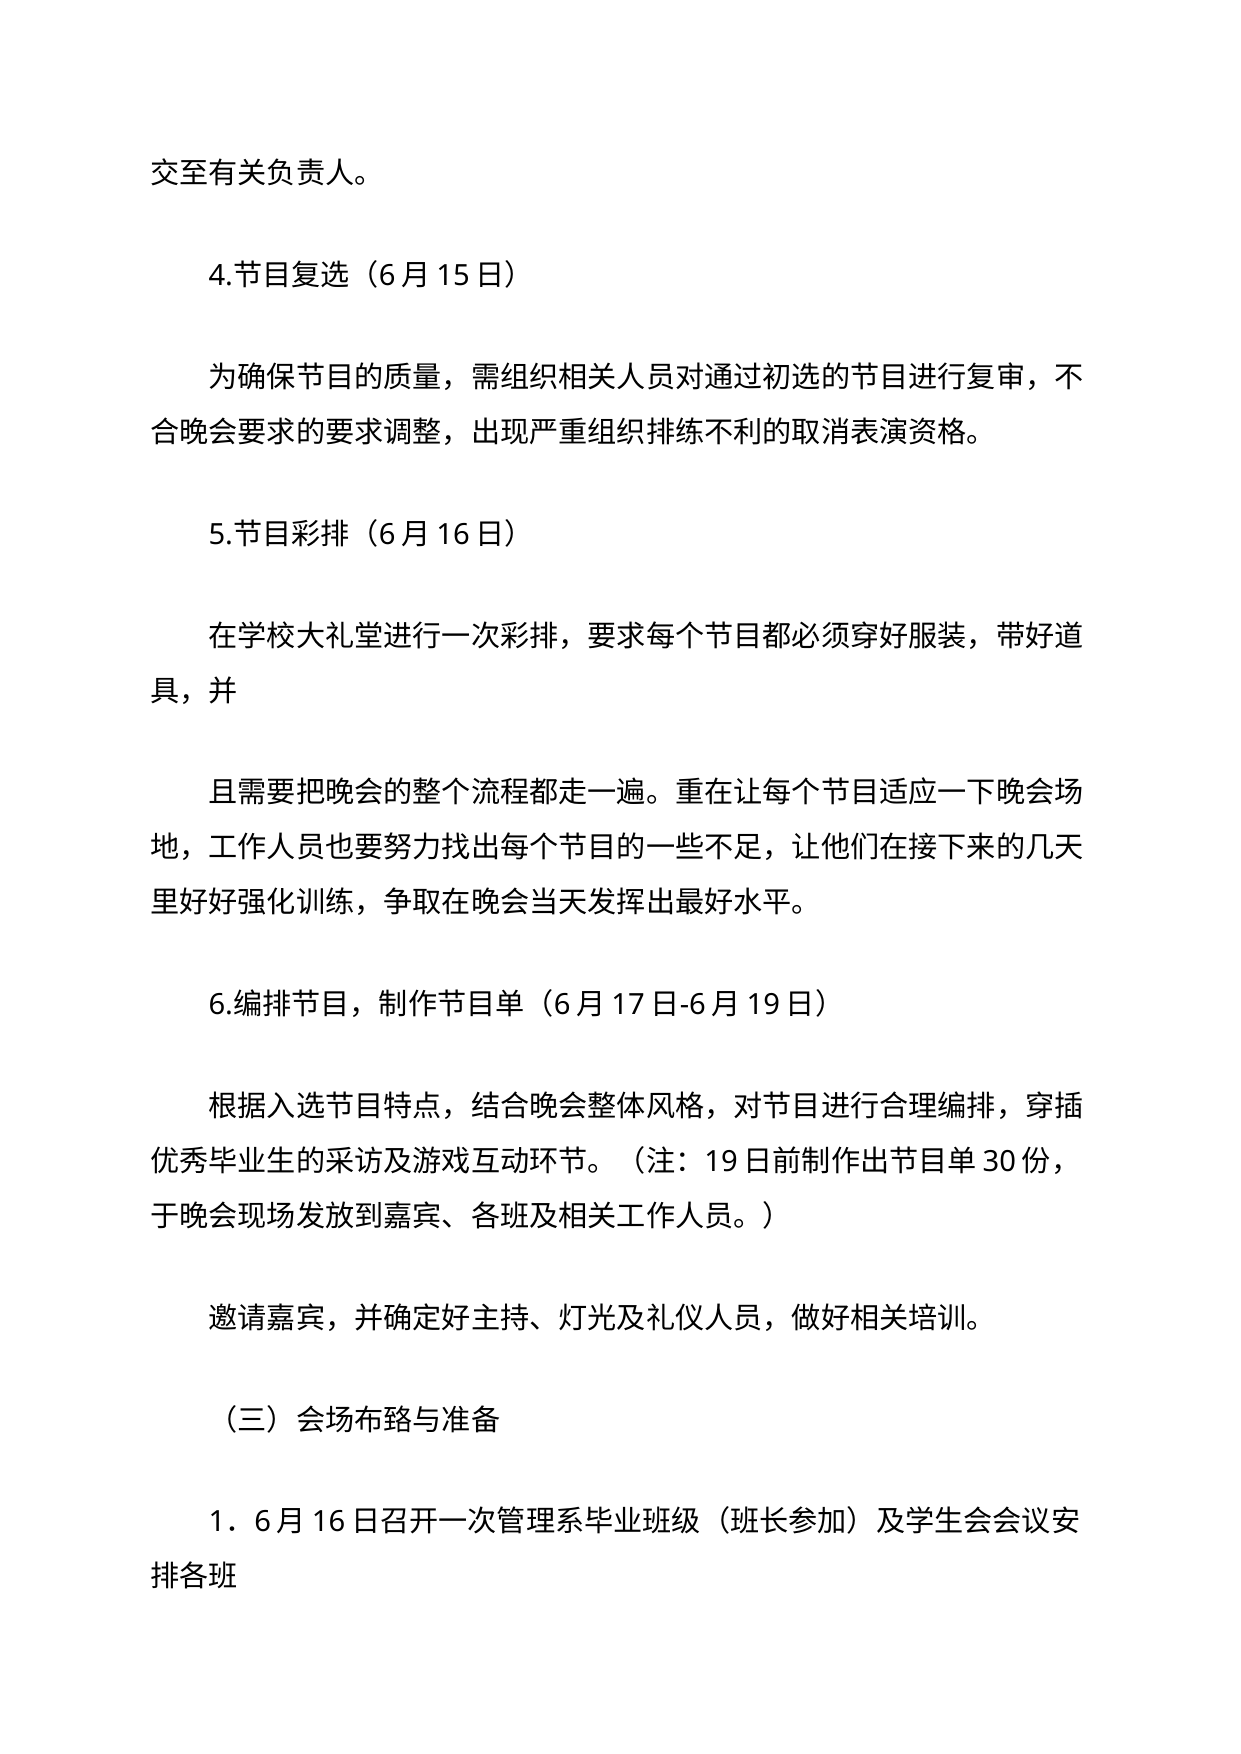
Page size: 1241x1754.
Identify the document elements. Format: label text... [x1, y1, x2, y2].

text 为确保节目的质量，需组织相关人员对通过初选的节目进行复审，不合晚会要求的要求调整，出现严重组织排练不利的取消表演资格。 [150, 354, 1090, 451]
text 4.节目复选（6月15日） [150, 252, 1090, 294]
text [150, 150, 1090, 192]
text 根据入选节目特点，结合晚会整体风格，对节目进行合理编排，穿插优秀毕业生的采访及游戏互动环节。（注：19日前制作出节目单30份，于晚会现场发放到嘉宾、各班及相关工作人员。） [150, 1083, 1090, 1235]
text 邀请嘉宾，并确定好主持、灯光及礼仪人员，做好相关培训。 [150, 1294, 1090, 1337]
text 且需要把晚会的整个流程都走一遍。重在让每个节目适应一下晚会场地，工作人员也要努力找出每个节目的一些不足，让他们在接下来的几天里好好强化训练，争取在晚会当天发挥出最好水平。 [150, 769, 1090, 921]
text （三）会场布臵与准备 [150, 1396, 1090, 1438]
text 1．6月16日召开一次管理系毕业班级（班长参加）及学生会会议安排各班 [150, 1498, 1090, 1595]
text 6.编排节目，制作节目单（6月17日-6月19日） [150, 981, 1090, 1023]
text 在学校大礼堂进行一次彩排，要求每个节目都必须穿好服装，带好道具，并 [150, 612, 1090, 709]
text 5.节目彩排（6月16日） [150, 510, 1090, 553]
